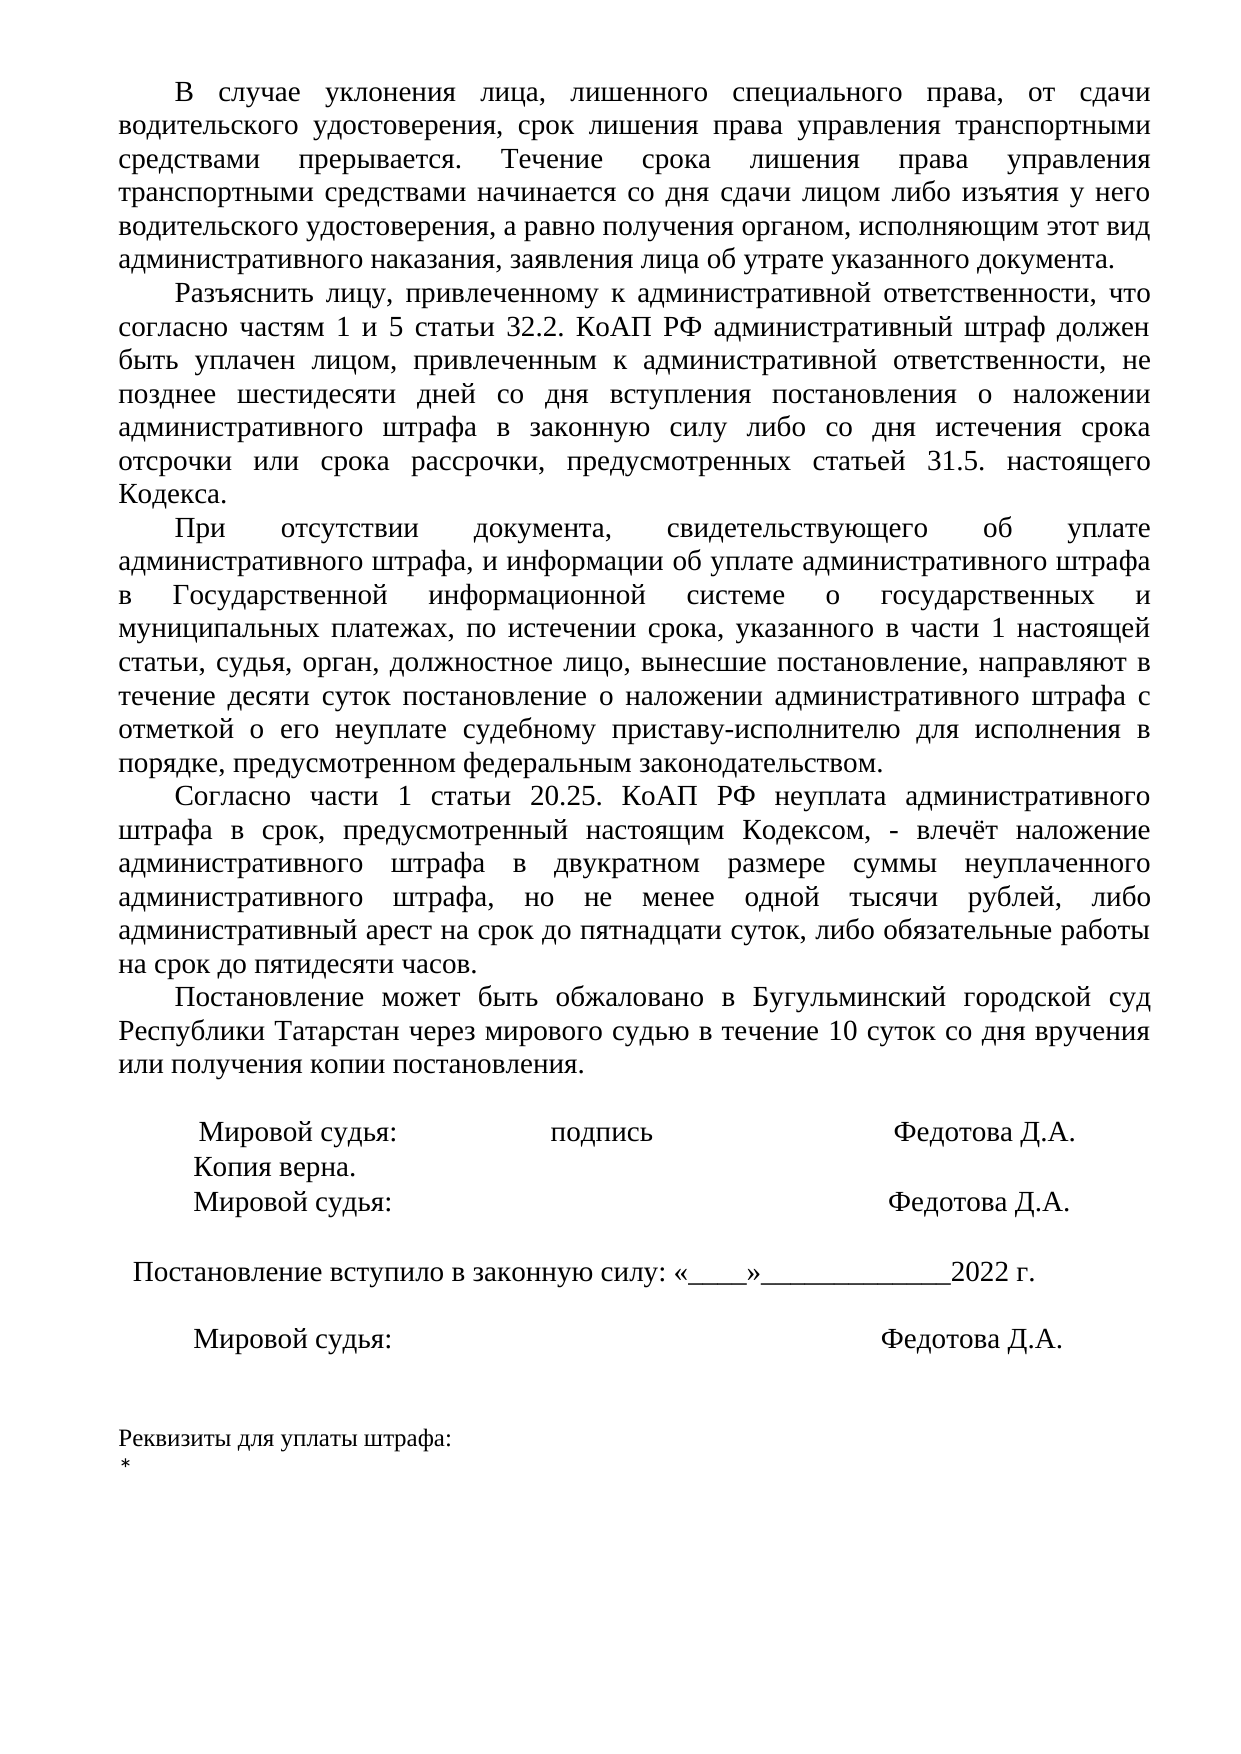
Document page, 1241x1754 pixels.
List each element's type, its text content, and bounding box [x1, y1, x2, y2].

text Мировой судья: Федотова Д.А. [118, 1184, 1152, 1218]
text * [118, 1451, 1152, 1487]
text Постановление может быть обжаловано в Бугульминский городской суд Республики Татарстан через мирового судью в течение 10 суток со дня вручения или получения копии постановления. [118, 979, 1152, 1080]
text Разъяснить лицу, привлеченному к административной ответственности, что согласно частям 1 и 5 статьи 32.2. КоАП РФ административный штраф должен быть уплачен лицом, привлеченным к административной ответственности, не позднее шестидесяти дней со дня вступления постановления о наложении административного штрафа в законную силу либо со дня истечения срока отсрочки или срока рассрочки, предусмотренных статьей 31.5. настоящего Кодекса. [118, 275, 1152, 510]
text Реквизиты для уплаты штрафа: [118, 1423, 1152, 1451]
text В случае уклонения лица, лишенного специального права, от сдачи водительского удостоверения, срок лишения права управления транспортными средствами прерывается. Течение срока лишения права управления транспортными средствами начинается со дня сдачи лицом либо изъятия у него водительского удостоверения, а равно получения органом, исполняющим этот вид административного наказания, заявления лица об утрате указанного документа. [118, 74, 1152, 275]
text Копия верна. [118, 1149, 1152, 1182]
text При отсутствии документа, свидетельствующего об уплате административного штрафа, и информации об уплате административного штрафа в Государственной информационной системе о государственных и муниципальных платежах, по истечении срока, указанного в части 1 настоящей статьи, судья, орган, должностное лицо, вынесшие постановление, направляют в течение десяти суток постановление о наложении административного штрафа с отметкой о его неуплате судебному приставу-исполнителю для исполнения в порядке, предусмотренном федеральным законодательством. [118, 510, 1152, 778]
text Мировой судья: Федотова Д.А. [118, 1322, 1152, 1355]
title Постановление вступило в законную силу: «____»_____________2022 г. [118, 1254, 1152, 1288]
text Согласно части 1 статьи 20.25. КоАП РФ неуплата административного штрафа в срок, предусмотренный настоящим Кодексом, - влечёт наложение административного штрафа в двукратном размере суммы неуплаченного административного штрафа, но не менее одной тысячи рублей, либо административный арест на срок до пятнадцати суток, либо обязательные работы на срок до пятидесяти часов. [118, 778, 1152, 979]
text Мировой судья: подпись Федотова Д.А. [118, 1114, 1152, 1147]
